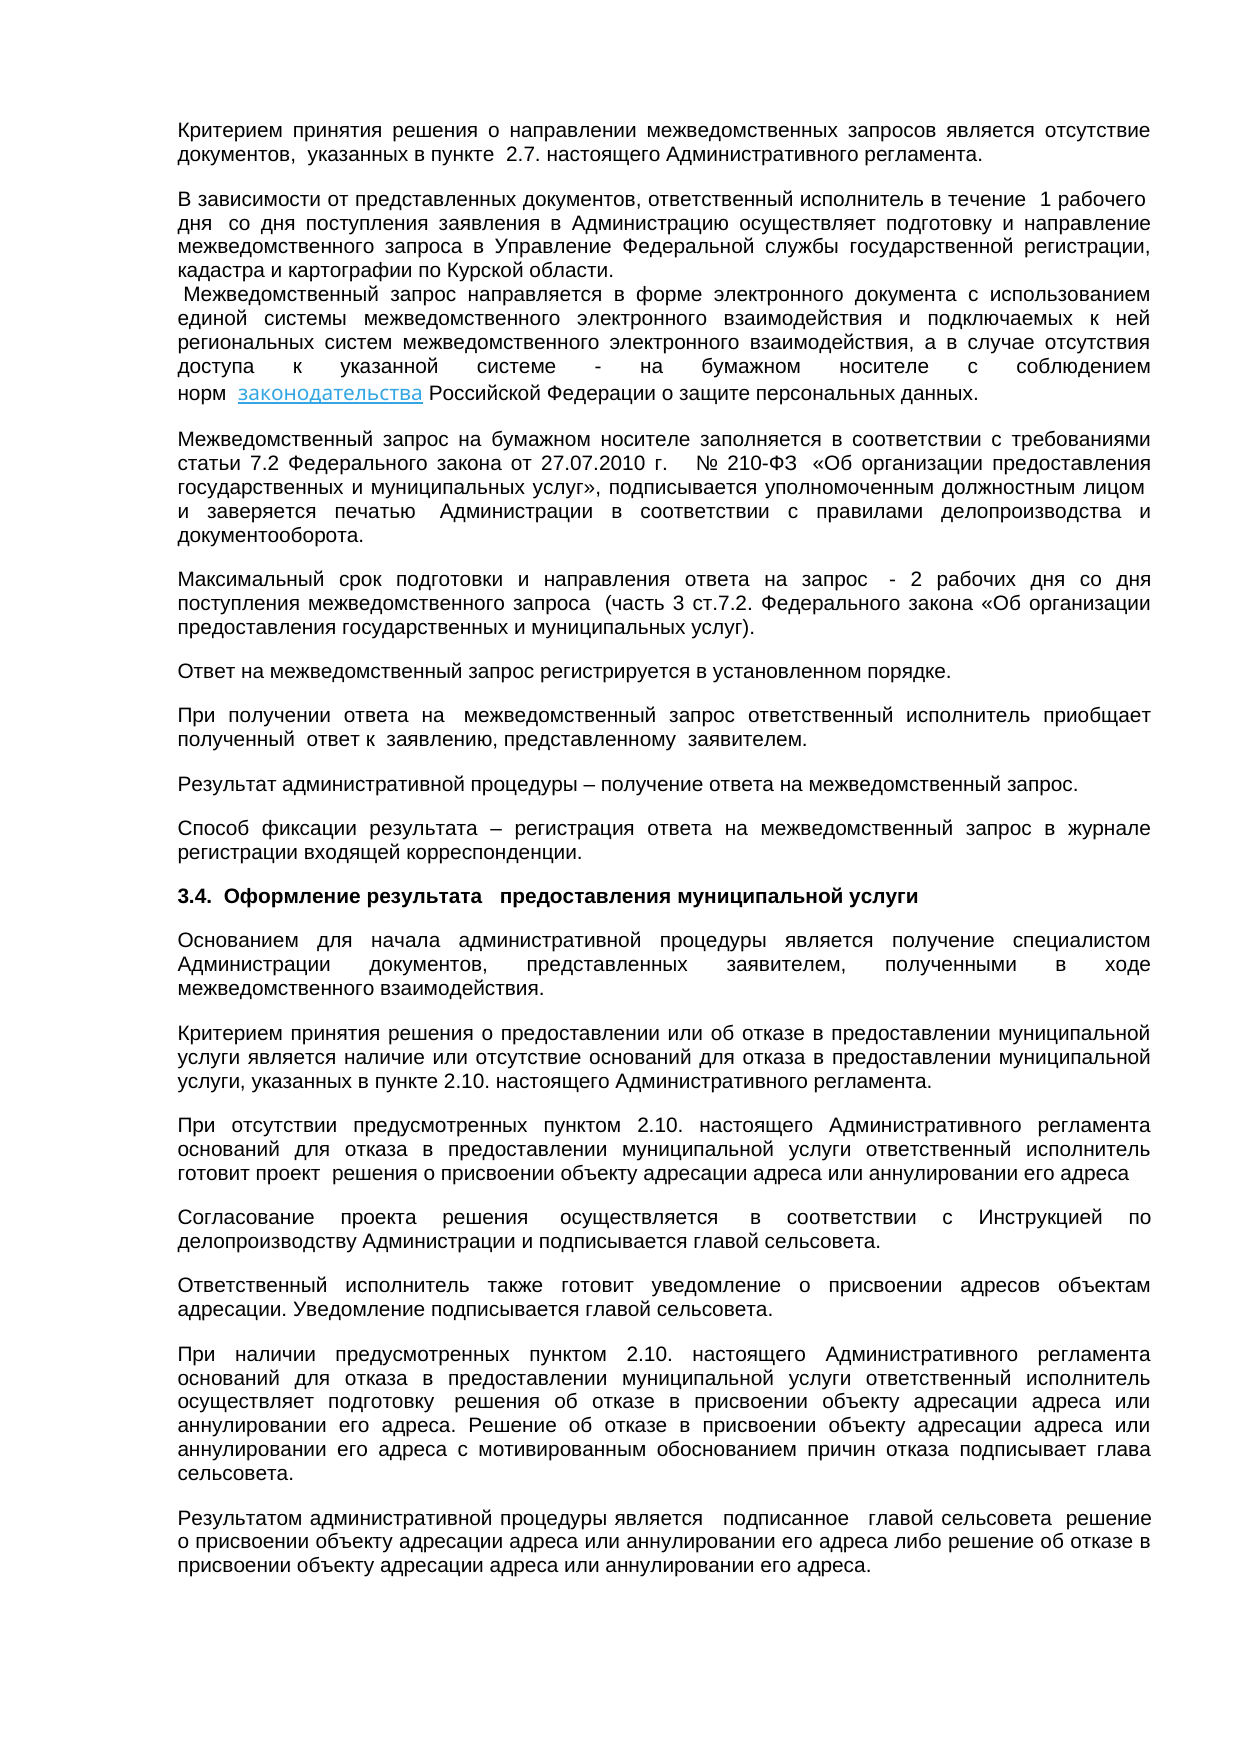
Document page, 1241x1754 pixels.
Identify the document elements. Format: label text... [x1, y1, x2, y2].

text Способ фиксации результата – регистрация ответа на межведомственный запрос в журнале регистрации входящей корреспонденции. [177, 816, 1152, 864]
text Ответ на межведомственный запрос регистрируется в установленном порядке. [177, 659, 1152, 683]
text Результат административной процедуры – получение ответа на межведомственный запрос. [177, 772, 1152, 796]
text Критерием принятия решения о предоставлении или об отказе в предоставлении муниципальной услуги является наличие или отсутствие оснований для отказа в предоставлении муниципальной услуги, указанных в пункте 2.10. настоящего Административного регламента. [177, 1021, 1152, 1092]
text Межведомственный запрос на бумажном носителе заполняется в соответствии с требованиями статьи 7.2 Федерального закона от 27.07.2010 г. № 210-ФЗ «Об организации предоставления государственных и муниципальных услуг», подписывается уполномоченным должностным лицом и заверяется печатью Администрации в соответствии с правилами делопроизводства и документооборота. [177, 427, 1152, 547]
text Максимальный срок подготовки и направления ответа на запрос - 2 рабочих дня со дня поступления межведомственного запроса (часть 3 ст.7.2. Федерального закона «Об организации предоставления государственных и муниципальных услуг). [177, 567, 1152, 639]
text Ответственный исполнитель также готовит уведомление о присвоении адресов объектам адресации. Уведомление подписывается главой сельсовета. [177, 1273, 1152, 1321]
text Критерием принятия решения о направлении межведомственных запросов является отсутствие документов, указанных в пункте 2.7. настоящего Административного регламента. [177, 118, 1152, 166]
text Согласование проекта решения осуществляется в соответствии с Инструкцией по делопроизводству Администрации и подписывается главой сельсовета. [177, 1205, 1152, 1253]
text В зависимости от представленных документов, ответственный исполнитель в течение 1 рабочего дня со дня поступления заявления в Администрацию осуществляет подготовку и направление межведомственного запроса в Управление Федеральной службы государственной регистрации, кадастра и картографии по Курской области. [177, 186, 1152, 282]
text 3.4. Оформление результата предоставления муниципальной услуги [177, 884, 1152, 908]
text Межведомственный запрос направляется в форме электронного документа с использованием единой системы межведомственного электронного взаимодействия и подключаемых к ней региональных систем межведомственного электронного взаимодействия, а в случае отсутствия доступа к указанной системе - на бумажном носителе с соблюдением норм законодательства Российской Федерации о защите персональных данных. [177, 282, 1152, 406]
text Основанием для начала административной процедуры является получение специалистом Администрации документов, представленных заявителем, полученными в ходе межведомственного взаимодействия. [177, 928, 1152, 1000]
text При наличии предусмотренных пунктом 2.10. настоящего Административного регламента оснований для отказа в предоставлении муниципальной услуги ответственный исполнитель осуществляет подготовку решения об отказе в присвоении объекту адресации адреса или аннулировании его адреса. Решение об отказе в присвоении объекту адресации адреса или аннулировании его адреса с мотивированным обоснованием причин отказа подписывает глава сельсовета. [177, 1341, 1152, 1485]
text При отсутствии предусмотренных пунктом 2.10. настоящего Административного регламента оснований для отказа в предоставлении муниципальной услуги ответственный исполнитель готовит проект решения о присвоении объекту адресации адреса или аннулировании его адреса [177, 1113, 1152, 1184]
text Результатом административной процедуры является подписанное главой сельсовета решение о присвоении объекту адресации адреса или аннулировании его адреса либо решение об отказе в присвоении объекту адресации адреса или аннулировании его адреса. [177, 1505, 1152, 1577]
text При получении ответа на межведомственный запрос ответственный исполнитель приобщает полученный ответ к заявлению, представленному заявителем. [177, 703, 1152, 751]
